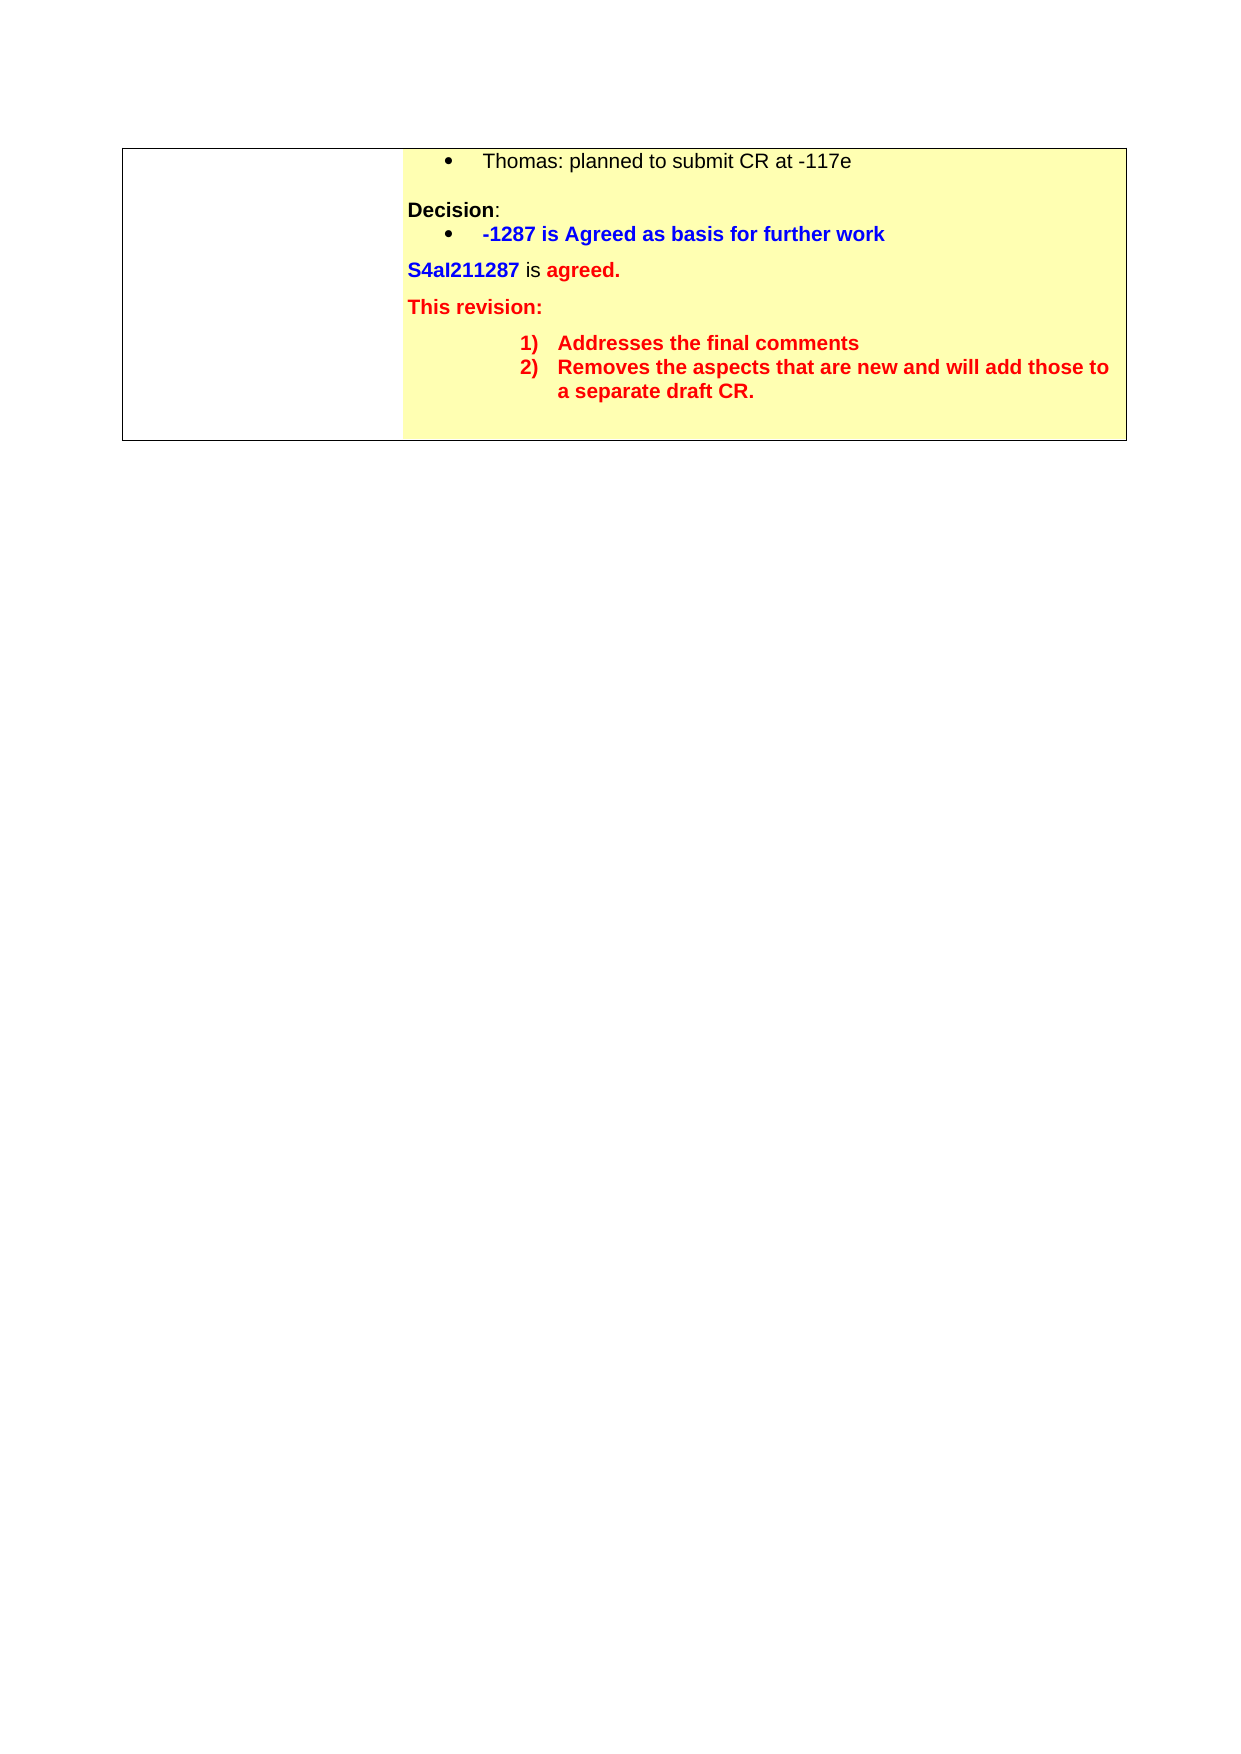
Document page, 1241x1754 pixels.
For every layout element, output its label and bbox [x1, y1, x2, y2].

table_cell [403, 149, 1126, 439]
table_cell [123, 149, 403, 439]
